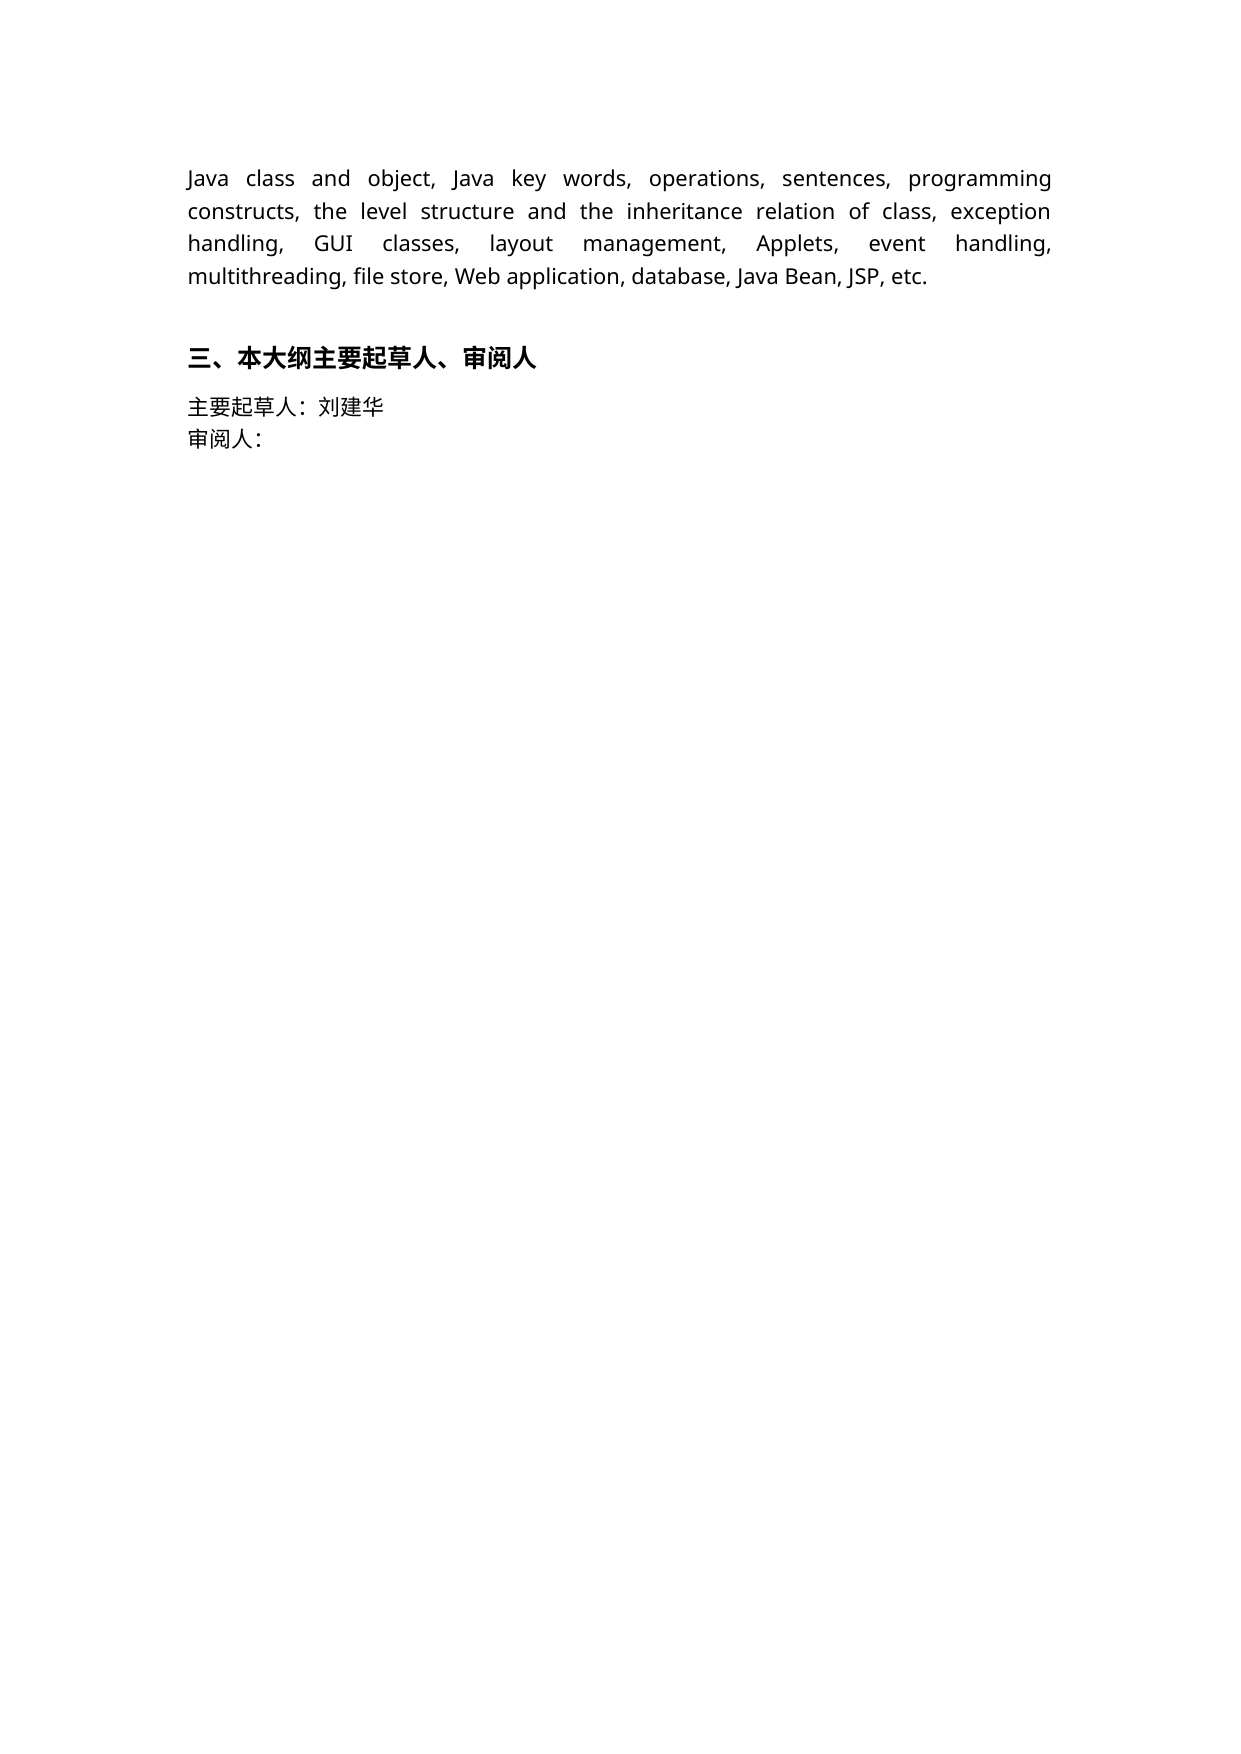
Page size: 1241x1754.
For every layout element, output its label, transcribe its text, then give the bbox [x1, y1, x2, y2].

text 主要起草人：刘建华 [187, 389, 1053, 422]
text 三、本大纲主要起草人、审阅人 [187, 324, 1053, 389]
text 审阅人： [187, 422, 1053, 454]
text Through teaching of the course and teaching experiment achieves the following goals. Students have a basic understanding of Java programming working principle, Java class and object, Java key words, operations, sentences, programming constructs, the level structure and the inheritance relation of class, exception handling, GUI classes, layout management, Applets, event handling, multithreading, file store, Web application, database, Java Bean, JSP, etc. [187, 190, 1053, 292]
